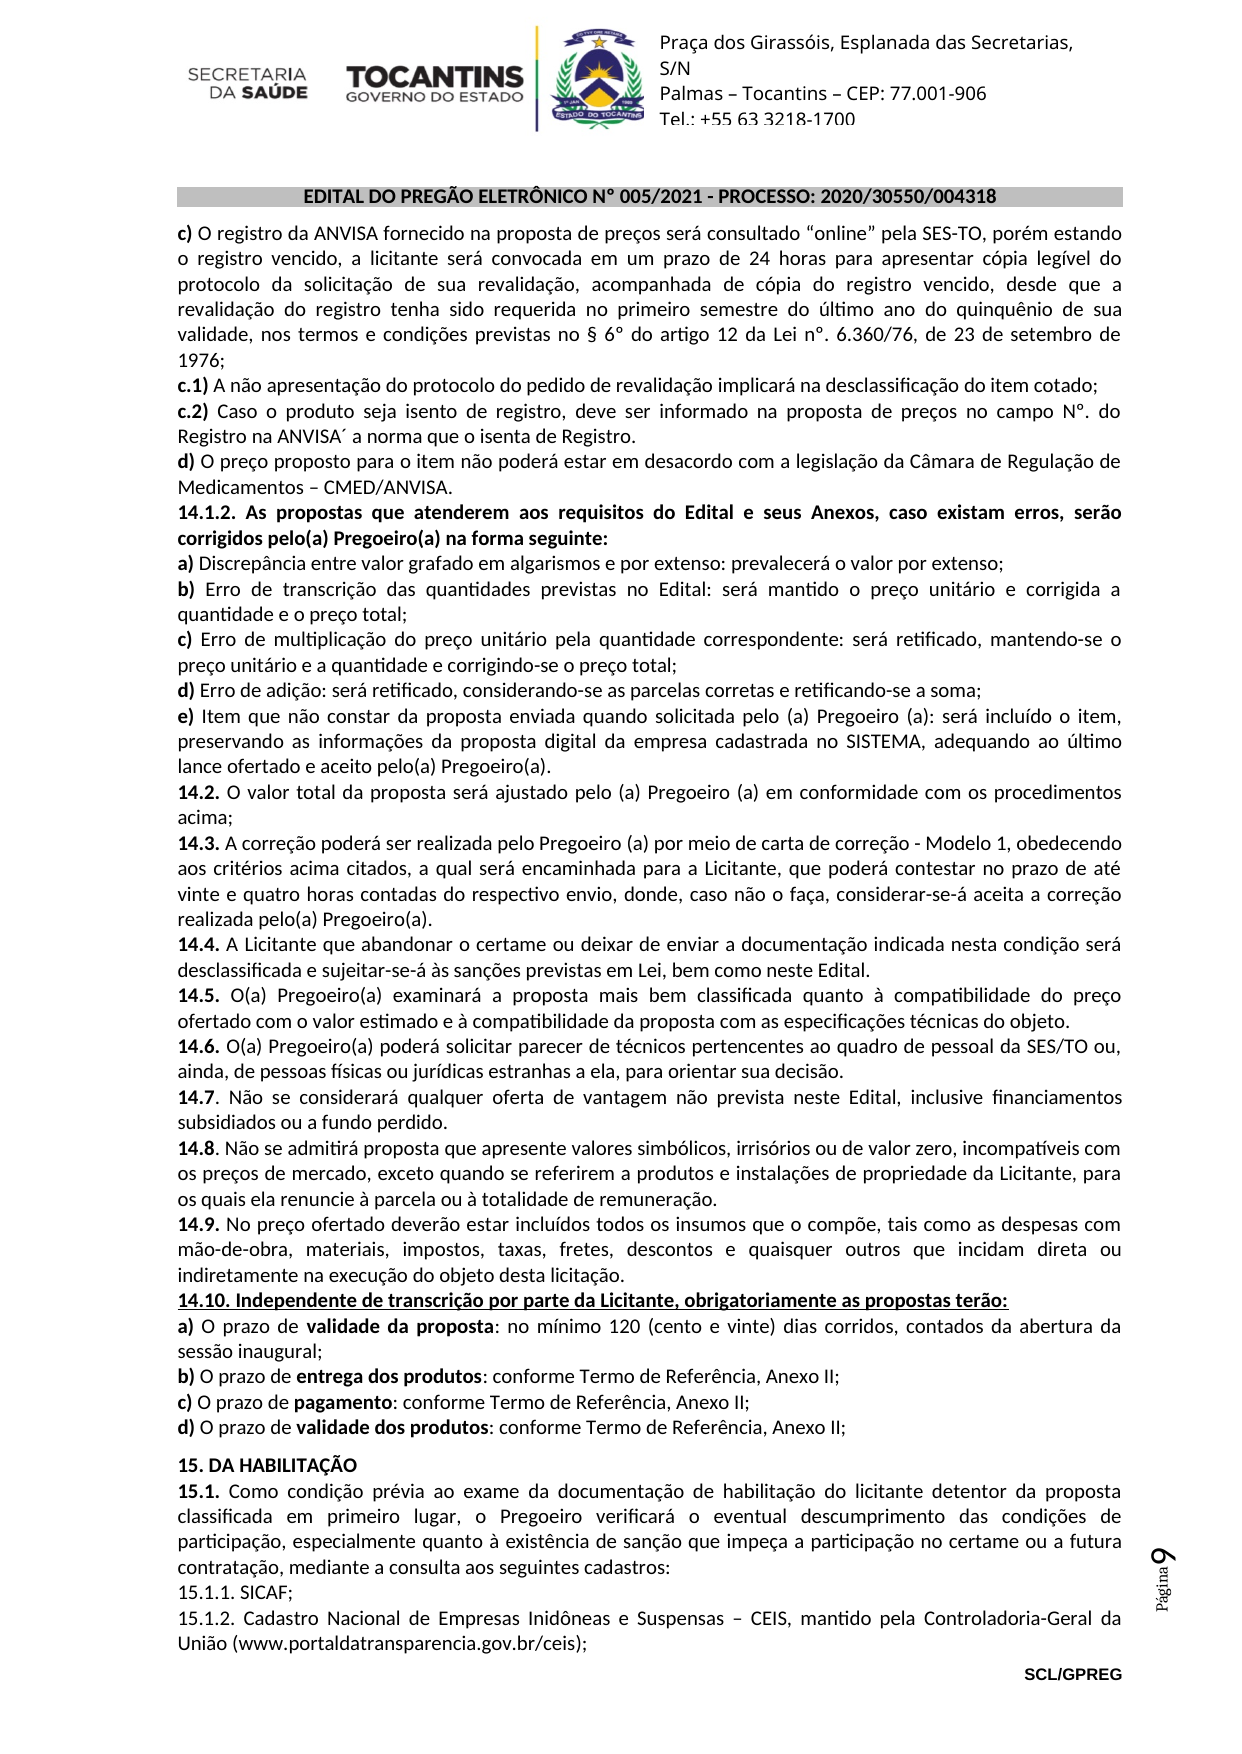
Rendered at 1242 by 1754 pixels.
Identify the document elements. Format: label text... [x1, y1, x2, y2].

text 15. DA HABILITAÇÃO [177, 1452, 1123, 1478]
text 14.9. No preço ofertado deverão estar incluídos todos os insumos que o compõe, tais como as despesas com mão-de-obra, materiais, impostos, taxas, fretes, descontos e quaisquer outros que incidam direta ou indiretamente na execução do objeto desta licitação. [177, 1211, 1123, 1287]
text 15.1. Como condição prévia ao exame da documentação de habilitação do licitante detentor da proposta classificada em primeiro lugar, o Pregoeiro verificará o eventual descumprimento das condições de participação, especialmente quanto à existência de sanção que impeça a participação no certame ou a futura contratação, mediante a consulta aos seguintes cadastros: [177, 1478, 1123, 1579]
text c.2) Caso o produto seja isento de registro, deve ser informado na proposta de preços no campo Nº. do Registro na ANVISA´ a norma que o isenta de Registro. [177, 398, 1123, 449]
text a) Discrepância entre valor grafado em algarismos e por extenso: prevalecerá o valor por extenso; [177, 550, 1123, 576]
text b) O prazo de entrega dos produtos: conforme Termo de Referência, Anexo II; [177, 1364, 1123, 1389]
text 14.4. A Licitante que abandonar o certame ou deixar de enviar a documentação indicada nesta condição será desclassificada e sujeitar-se-á às sanções previstas em Lei, bem como neste Edital. [177, 932, 1123, 982]
text c) Erro de multiplicação do preço unitário pela quantidade correspondente: será retificado, mantendo-se o preço unitário e a quantidade e corrigindo-se o preço total; [177, 627, 1123, 677]
text 14.2. O valor total da proposta será ajustado pelo (a) Pregoeiro (a) em conformidade com os procedimentos acima; [177, 779, 1123, 830]
text d) Erro de adição: será retificado, considerando-se as parcelas corretas e retificando-se a soma; [177, 677, 1123, 703]
text a) O prazo de validade da proposta: no mínimo 120 (cento e vinte) dias corridos, contados da abertura da sessão inaugural; [177, 1313, 1123, 1364]
text 14.5. O(a) Pregoeiro(a) examinará a proposta mais bem classificada quanto à compatibilidade do preço ofertado com o valor estimado e à compatibilidade da proposta com as especificações técnicas do objeto. [177, 982, 1123, 1033]
text 14.10. Independente de transcrição por parte da Licitante, obrigatoriamente as propostas terão: [177, 1287, 1123, 1313]
text b) Erro de transcrição das quantidades previstas no Edital: será mantido o preço unitário e corrigida a quantidade e o preço total; [177, 576, 1123, 627]
text d) O prazo de validade dos produtos: conforme Termo de Referência, Anexo II; [177, 1414, 1123, 1440]
text 14.8. Não se admitirá proposta que apresente valores simbólicos, irrisórios ou de valor zero, incompatíveis com os preços de mercado, exceto quando se referirem a produtos e instalações de propriedade da Licitante, para os quais ela renuncie à parcela ou à totalidade de remuneração. [177, 1135, 1123, 1211]
text 14.6. O(a) Pregoeiro(a) poderá solicitar parecer de técnicos pertencentes ao quadro de pessoal da SES/TO ou, ainda, de pessoas físicas ou jurídicas estranhas a ela, para orientar sua decisão. [177, 1033, 1123, 1084]
text 14.3. A correção poderá ser realizada pelo Pregoeiro (a) por meio de carta de correção - Modelo 1, obedecendo aos critérios acima citados, a qual será encaminhada para a Licitante, que poderá contestar no prazo de até vinte e quatro horas contadas do respectivo envio, donde, caso não o faça, considerar-se-á aceita a correção realizada pelo(a) Pregoeiro(a). [177, 830, 1123, 932]
text d) O preço proposto para o item não poderá estar em desacordo com a legislação da Câmara de Regulação de Medicamentos – CMED/ANVISA. [177, 449, 1123, 499]
text 14.1.2. As propostas que atenderem aos requisitos do Edital e seus Anexos, caso existam erros, serão corrigidos pelo(a) Pregoeiro(a) na forma seguinte: [177, 499, 1123, 550]
text 15.1.1. SICAF; [177, 1579, 1123, 1605]
picture [185, 6, 656, 146]
text 14.7. Não se considerará qualquer oferta de vantagem não prevista neste Edital, inclusive financiamentos subsidiados ou a fundo perdido. [177, 1084, 1123, 1135]
text 15.1.2. Cadastro Nacional de Empresas Inidôneas e Suspensas – CEIS, mantido pela Controladoria-Geral da União (www.portaldatransparencia.gov.br/ceis); [177, 1605, 1123, 1656]
text c) O registro da ANVISA fornecido na proposta de preços será consultado “online” pela SES-TO, porém estando o registro vencido, a licitante será convocada em um prazo de 24 horas para apresentar cópia legível do protocolo da solicitação de sua revalidação, acompanhada de cópia do registro vencido, desde que a revalidação do registro tenha sido requerida no primeiro semestre do último ano do quinquênio de sua validade, nos termos e condições previstas no § 6º do artigo 12 da Lei nº. 6.360/76, de 23 de setembro de 1976; [177, 220, 1123, 372]
text c) O prazo de pagamento: conforme Termo de Referência, Anexo II; [177, 1389, 1123, 1414]
text e) Item que não constar da proposta enviada quando solicitada pelo (a) Pregoeiro (a): será incluído o item, preservando as informações da proposta digital da empresa cadastrada no SISTEMA, adequando ao último lance ofertado e aceito pelo(a) Pregoeiro(a). [177, 703, 1123, 779]
text c.1) A não apresentação do protocolo do pedido de revalidação implicará na desclassificação do item cotado; [177, 372, 1123, 398]
